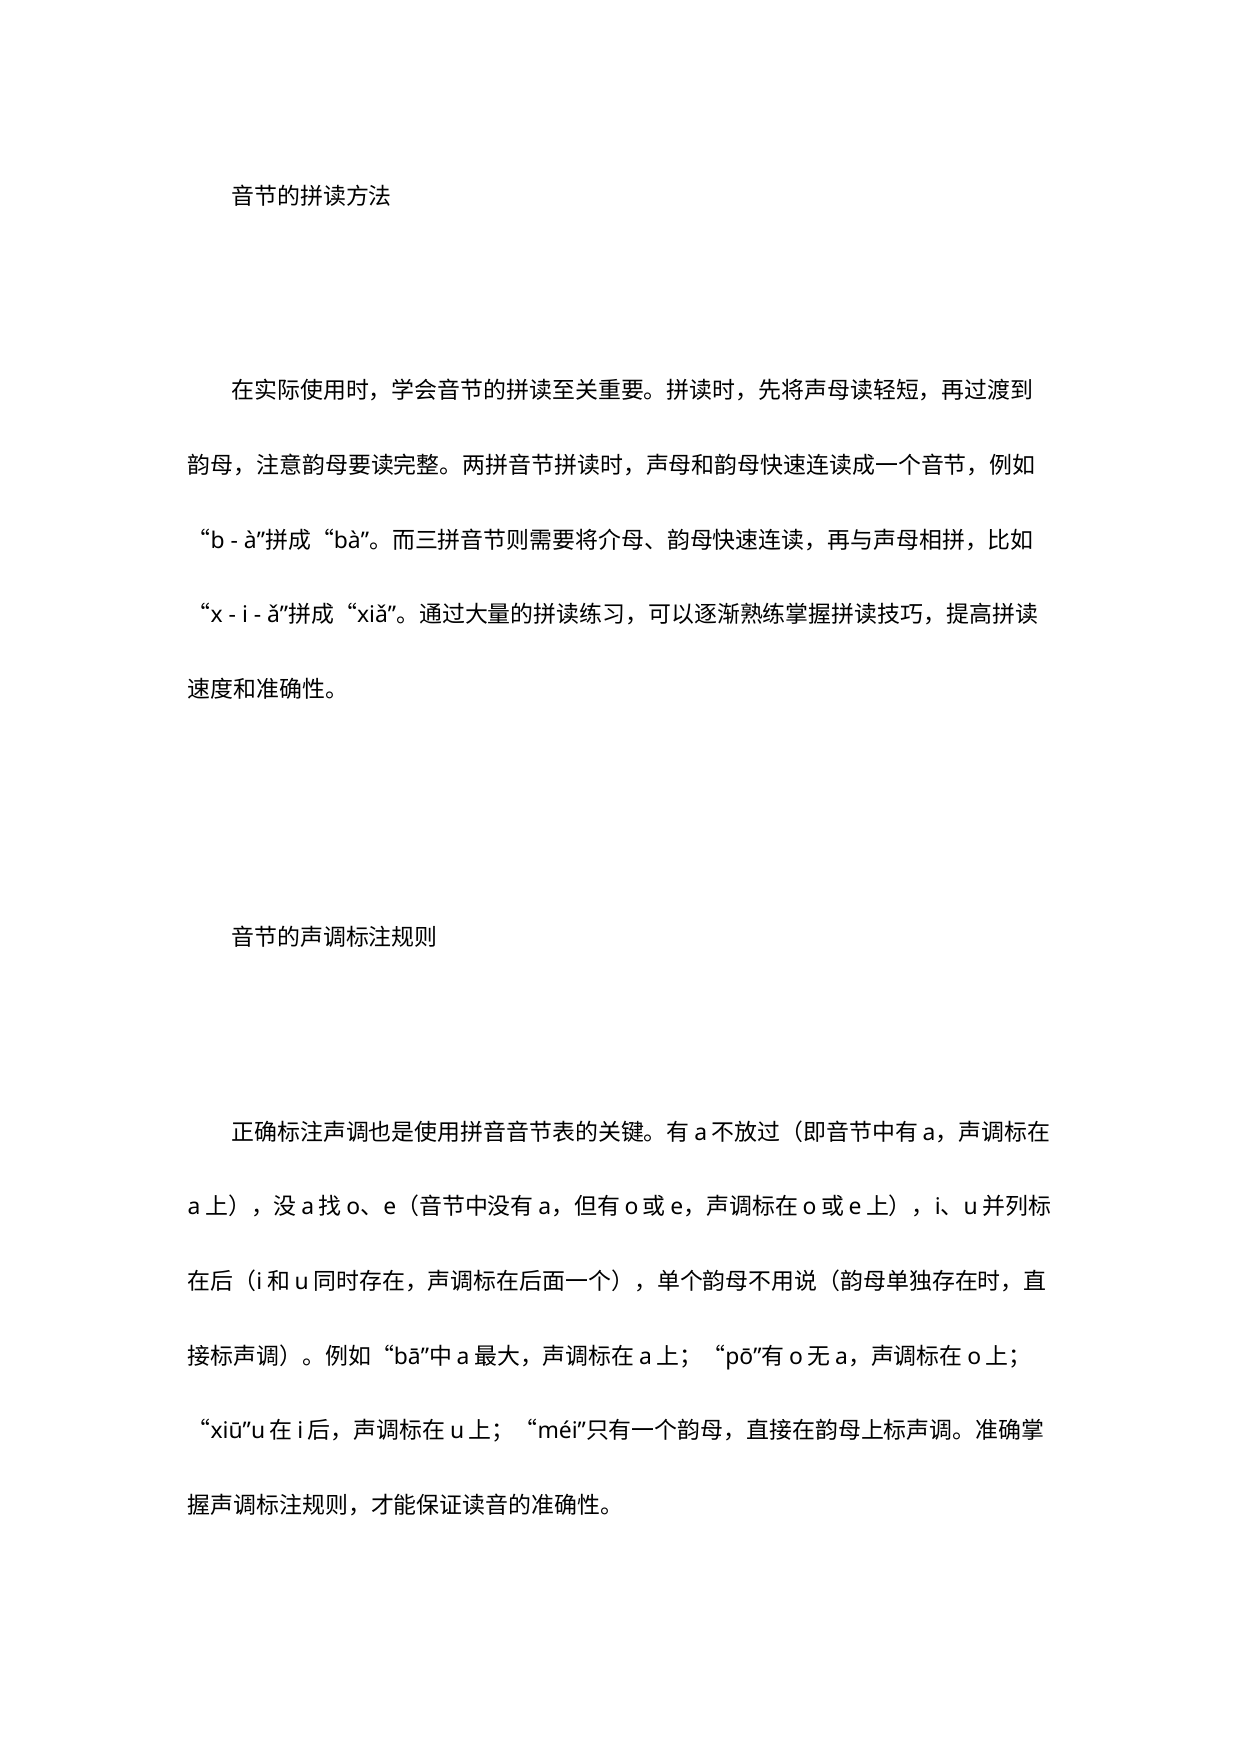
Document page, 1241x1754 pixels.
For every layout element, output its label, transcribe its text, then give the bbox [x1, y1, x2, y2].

text 音节的拼读方法 [187, 162, 1053, 227]
text 在实际使用时，学会音节的拼读至关重要。拼读时，先将声母读轻短，再过渡到韵母，注意韵母要读完整。两拼音节拼读时，声母和韵母快速连读成一个音节，例如“b - à”拼成“bà”。而三拼音节则需要将介母、韵母快速连读，再与声母相拼，比如“x - i - ǎ”拼成“xiǎ”。通过大量的拼读练习，可以逐渐熟练掌握拼读技巧，提高拼读速度和准确性。 [187, 356, 1053, 720]
text 音节的声调标注规则 [187, 903, 1053, 968]
text 正确标注声调也是使用拼音音节表的关键。有a不放过（即音节中有a，声调标在a上），没a找o、e（音节中没有a，但有o或e，声调标在o或e上），i、u并列标在后（i和u同时存在，声调标在后面一个），单个韵母不用说（韵母单独存在时，直接标声调）。例如“bā”中a最大，声调标在a上；“pō”有o无a，声调标在o上；“xiū”u在i后，声调标在u上；“méi”只有一个韵母，直接在韵母上标声调。准确掌握声调标注规则，才能保证读音的准确性。 [187, 1098, 1053, 1536]
